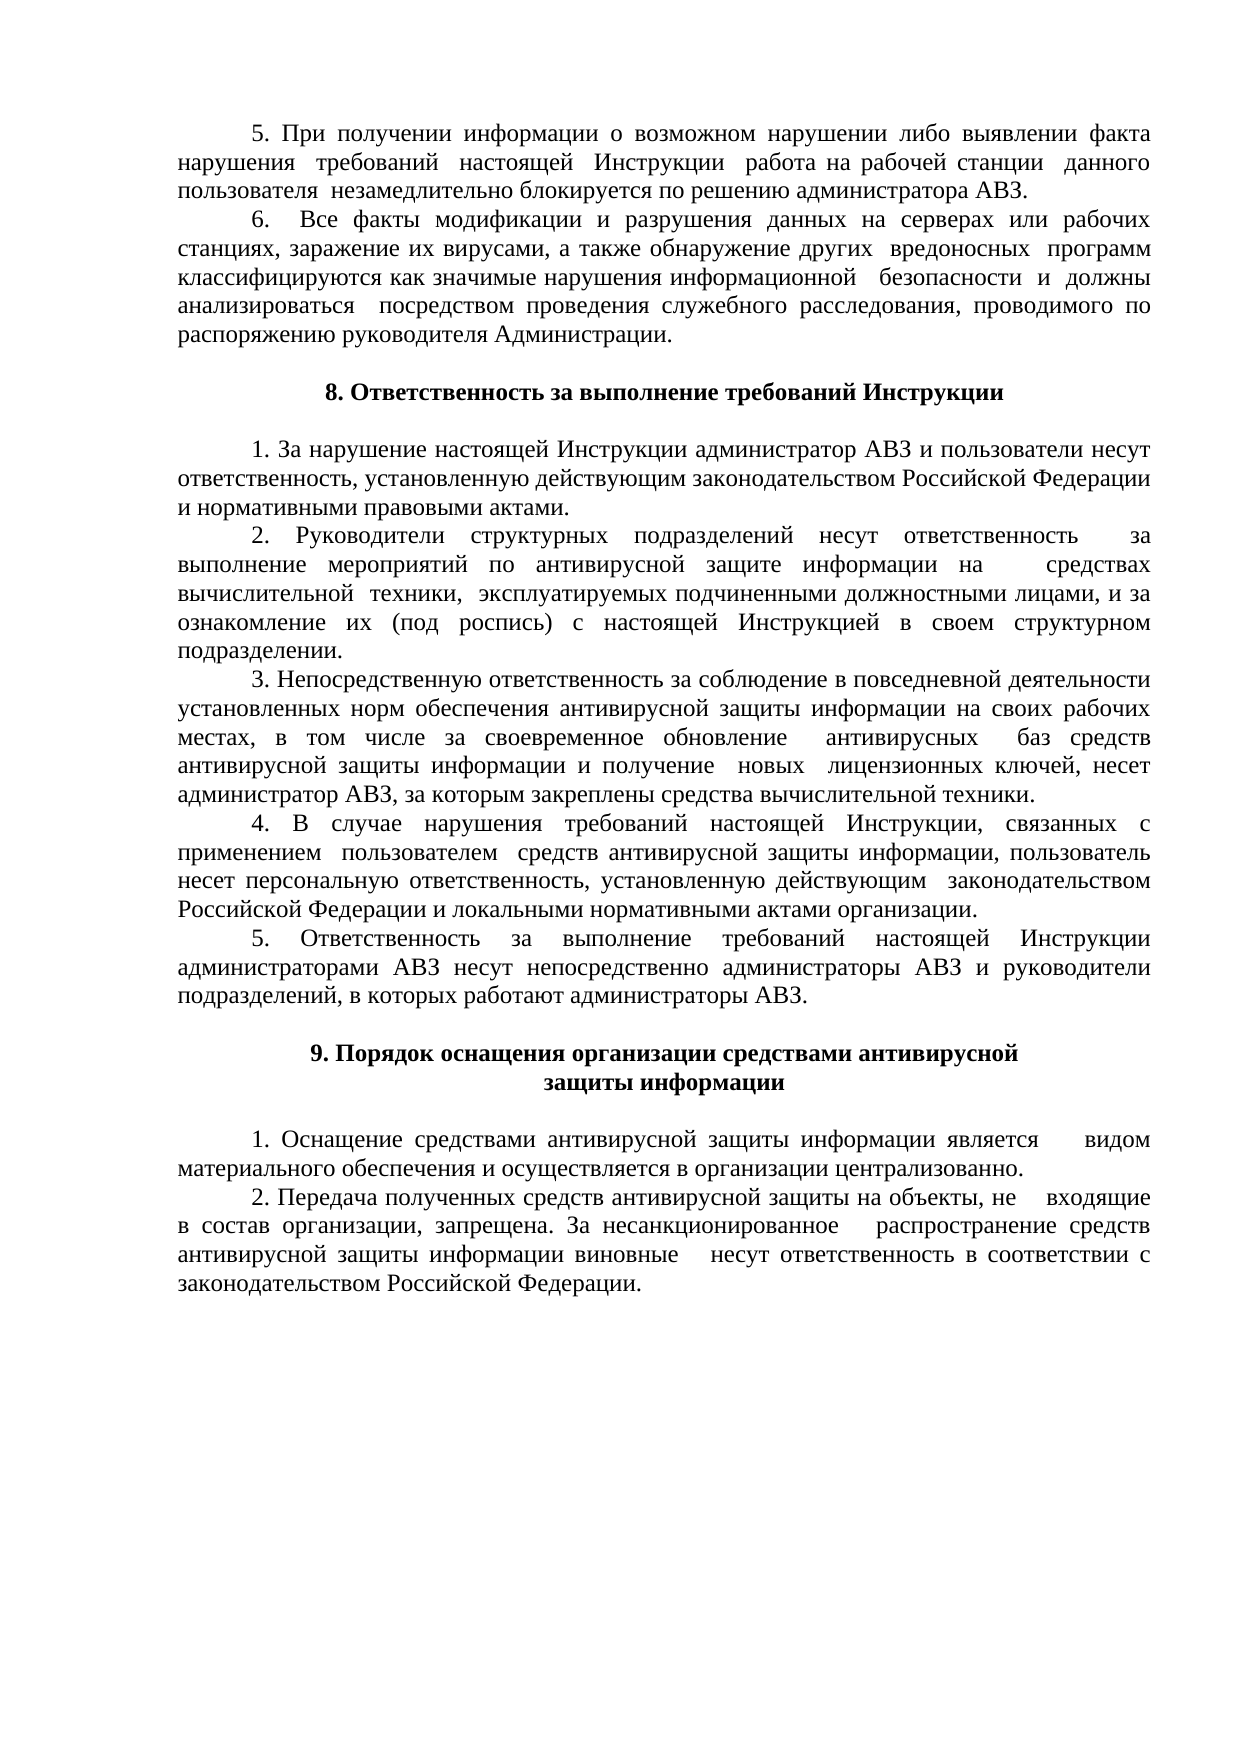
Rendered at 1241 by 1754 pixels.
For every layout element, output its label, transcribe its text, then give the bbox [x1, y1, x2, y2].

text 3. Непосредственную ответственность за соблюдение в повседневной деятельности установленных норм обеспечения антивирусной защиты информации на своих рабочих местах, в том числе за своевременное обновление антивирусных баз средств антивирусной защиты информации и получение новых лицензионных ключей, несет администратор АВЗ, за которым закреплены средства вычислительной техники. [177, 664, 1152, 808]
text 1. Оснащение средствами антивирусной защиты информации является видом материального обеспечения и осуществляется в организации централизованно. [177, 1124, 1152, 1182]
text 5. Ответственность за выполнение требований настоящей Инструкции администраторами АВЗ несут непосредственно администраторы АВЗ и руководители подразделений, в которых работают администраторы АВЗ. [177, 923, 1152, 1009]
text 2. Передача полученных средств антивирусной защиты на объекты, не входящие в состав организации, запрещена. За несанкционированное распространение средств антивирусной защиты информации виновные несут ответственность в соответствии с законодательством Российской Федерации. [177, 1182, 1152, 1297]
text 6. Все факты модификации и разрушения данных на серверах или рабочих станциях, заражение их вирусами, а также обнаружение других вредоносных программ классифицируются как значимые нарушения информационной безопасности и должны анализироваться посредством проведения служебного расследования, проводимого по распоряжению руководителя Администрации. [177, 204, 1152, 348]
text 4. В случае нарушения требований настоящей Инструкции, связанных с применением пользователем средств антивирусной защиты информации, пользователь несет персональную ответственность, установленную действующим законодательством Российской Федерации и локальными нормативными актами организации. [177, 808, 1152, 923]
text защиты информации [177, 1067, 1152, 1096]
text 2. Руководители структурных подразделений несут ответственность за выполнение мероприятий по антивирусной защите информации на средствах вычислительной техники, эксплуатируемых подчиненными должностными лицами, и за ознакомление их (под роспись) с настоящей Инструкцией в своем структурном подразделении. [177, 521, 1152, 664]
text 5. При получении информации о возможном нарушении либо выявлении факта нарушения требований настоящей Инструкции работа на рабочей станции данного пользователя незамедлительно блокируется по решению администратора АВЗ. [177, 118, 1152, 204]
text 1. За нарушение настоящей Инструкции администратор АВЗ и пользователи несут ответственность, установленную действующим законодательством Российской Федерации и нормативными правовыми актами. [177, 434, 1152, 521]
text 8. Ответственность за выполнение требований Инструкции [177, 377, 1152, 406]
text 9. Порядок оснащения организации средствами антивирусной [177, 1038, 1152, 1067]
